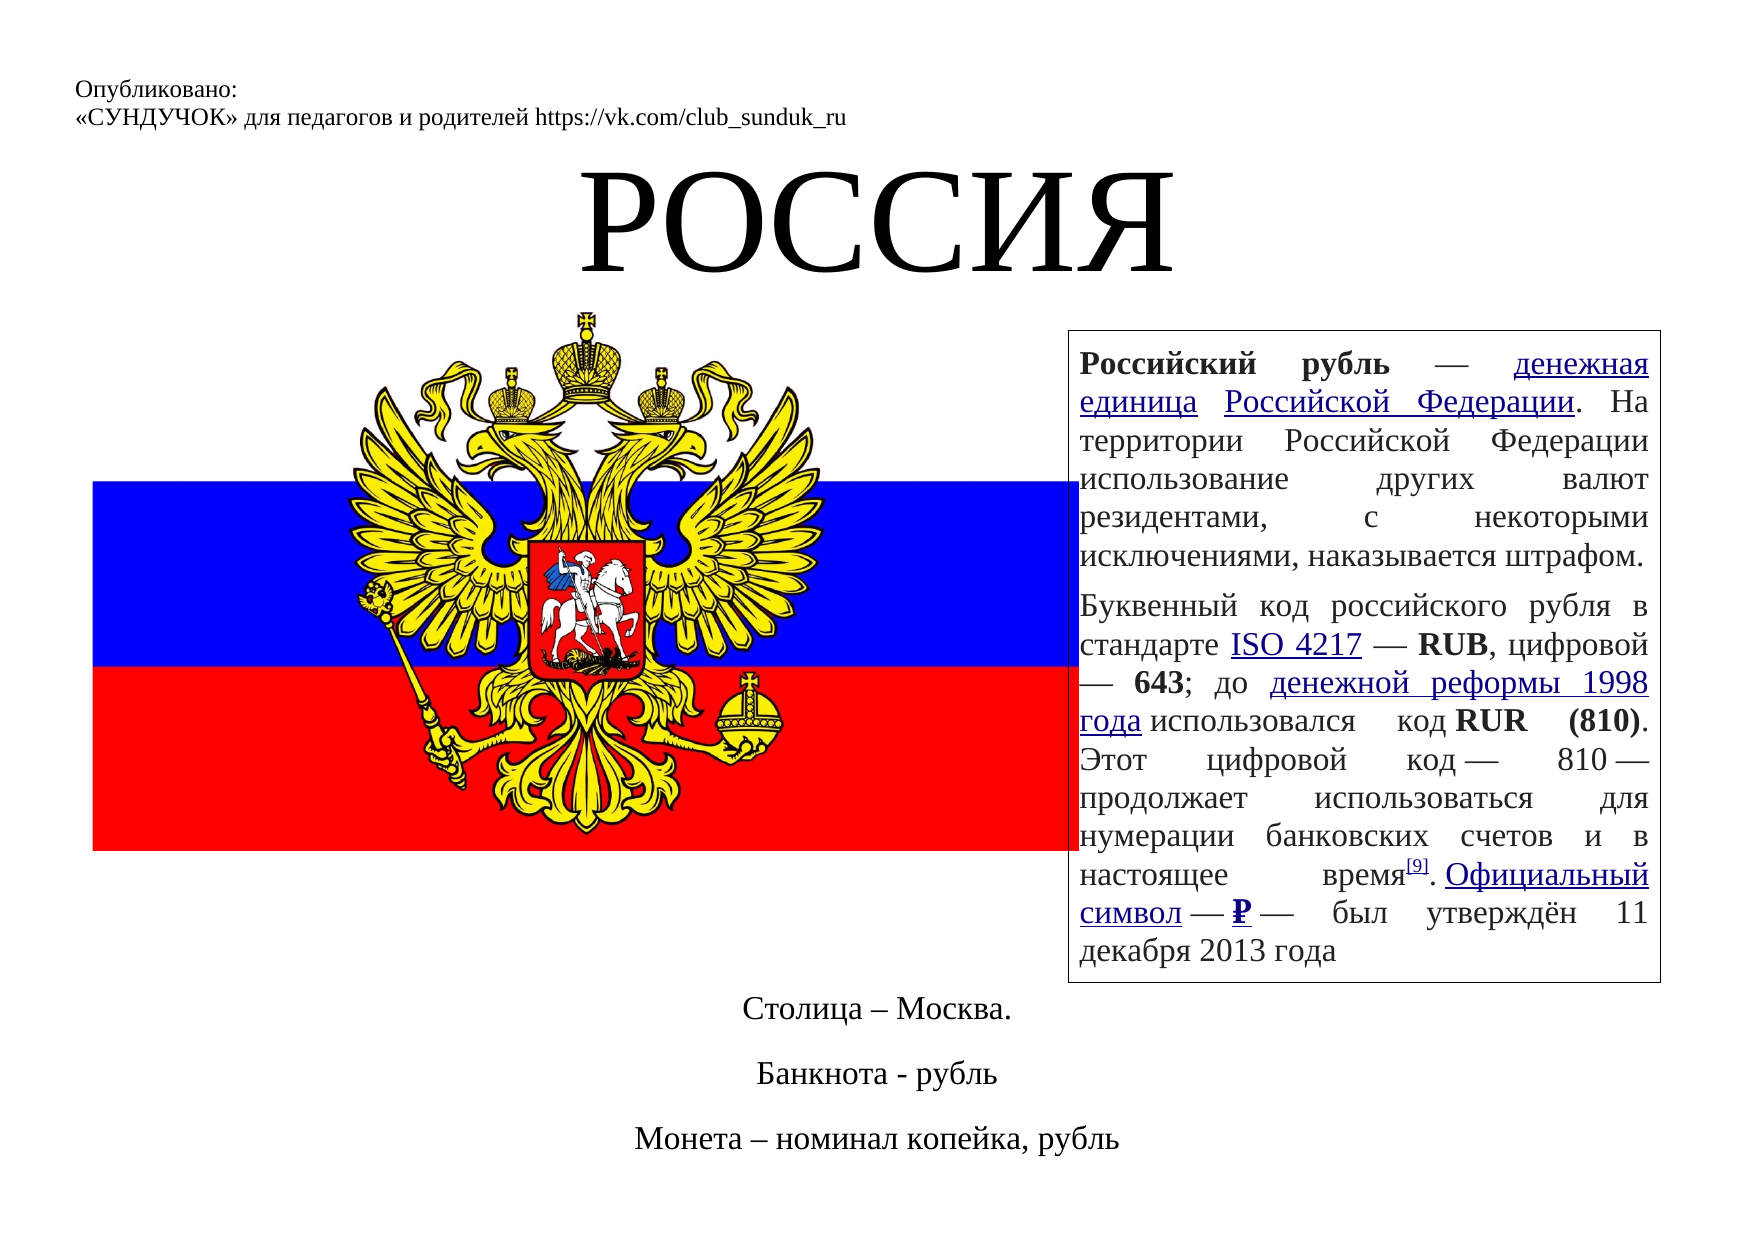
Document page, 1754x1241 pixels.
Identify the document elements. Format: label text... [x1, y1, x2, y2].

text Банкнота - рубль [75, 1053, 1679, 1092]
picture [92, 304, 1080, 329]
text Монета – номинал копейка, рубль [75, 1118, 1679, 1156]
text РОССИЯ [75, 131, 1679, 304]
text Столица – Москва. [75, 329, 1679, 1027]
table_header Российский рубль — денежная единица Российской Федерации. На территории Российской Федерации использование других валют резидентами, с некоторыми исключениями, наказывается штрафом. Буквенный код российского рубля в стандарте ISO 4217 — RUB, цифровой — 643; до денежной реформы 1998 года использовался код RUR (810). Этот цифровой код — 810 — продолжает использоваться для нумерации банковских счетов и в настоящее время[9]. Официальный символ — ₽ — был утверждён 11 декабря 2013 года [1069, 331, 1660, 982]
